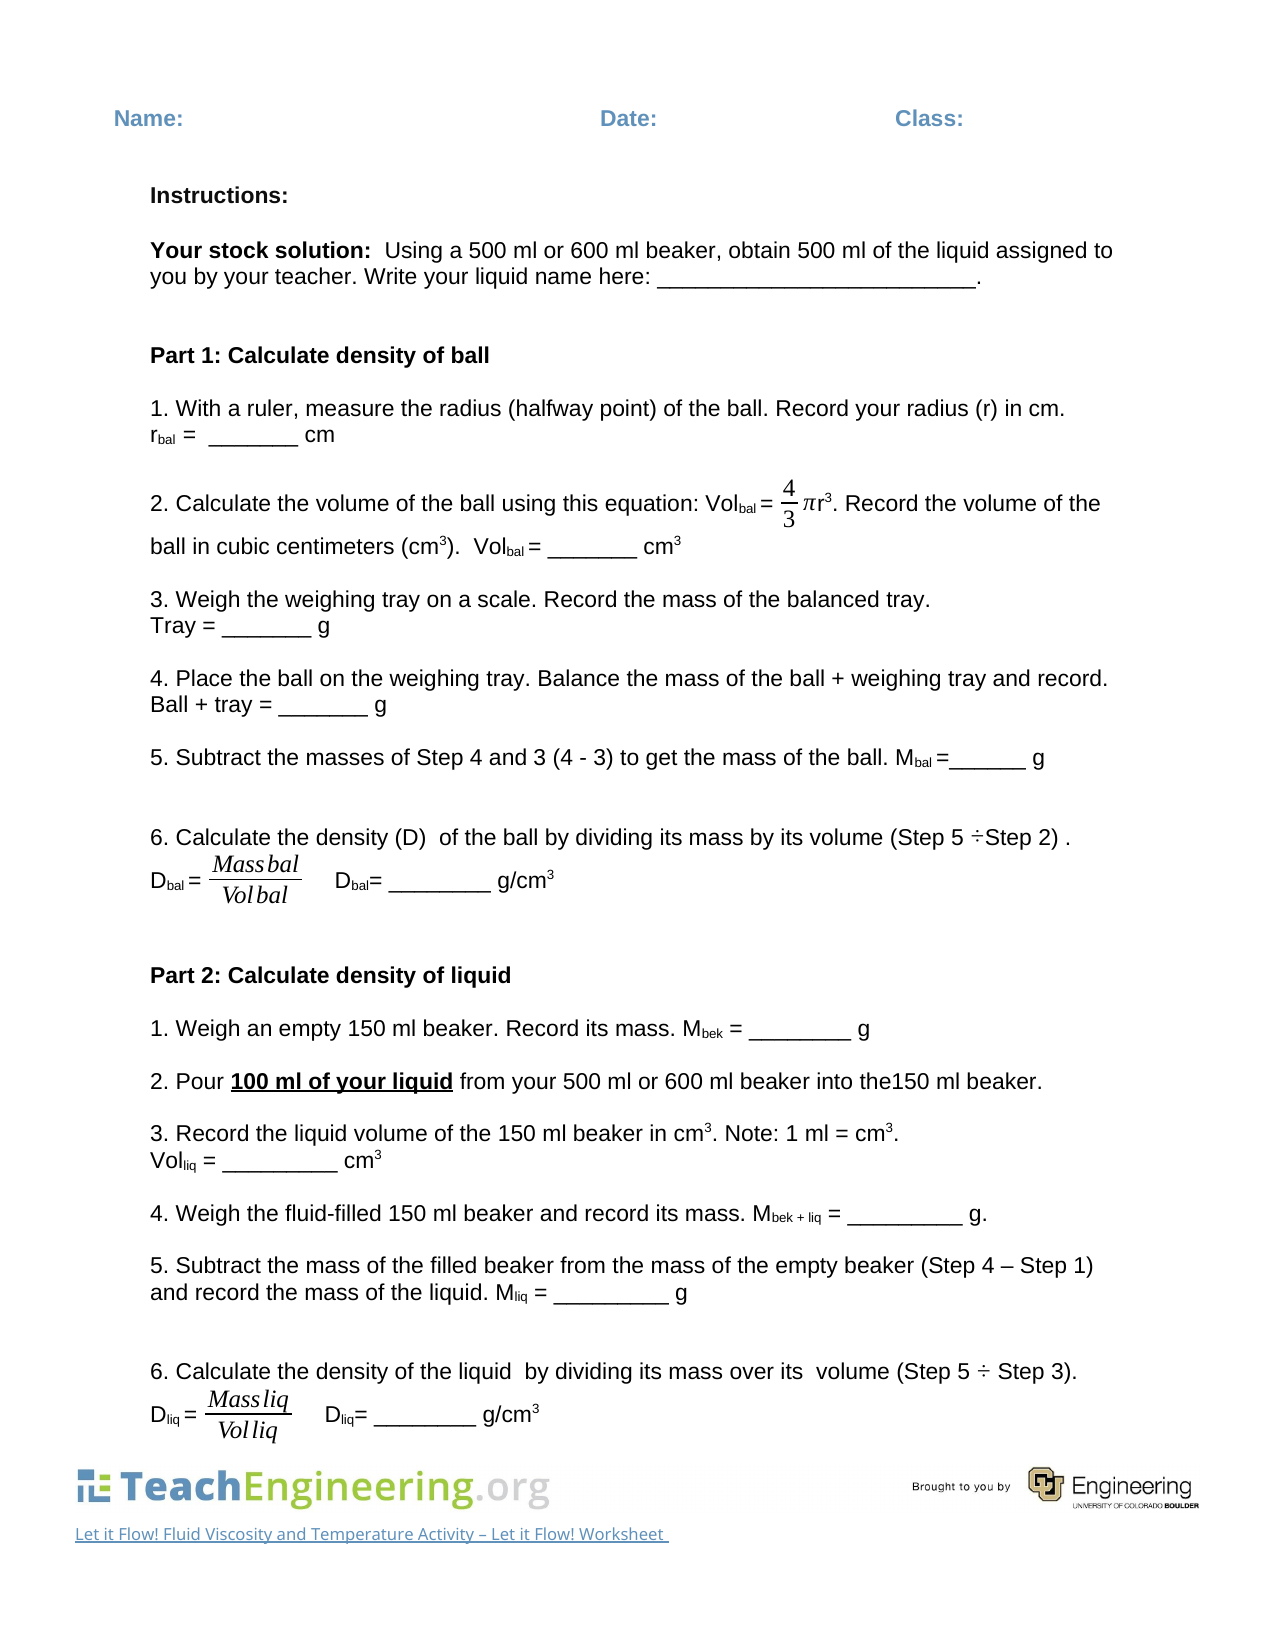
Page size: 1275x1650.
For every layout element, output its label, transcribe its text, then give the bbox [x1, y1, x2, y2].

text Dliq = Dliq= ________ g/cm3 [150, 1385, 1125, 1444]
text Instructions: [150, 182, 1125, 208]
text 2. Pour 100 ml of your liquid from your 500 ml or 600 ml beaker into the150 ml beaker. [150, 1068, 1125, 1094]
text 1. Weigh an empty 150 ml beaker. Record its mass. Mbek = ________ g [150, 1015, 1125, 1041]
text Volliq = _________ cm3 [150, 1147, 1125, 1173]
picture [75, 1462, 1200, 1513]
text 3. Weigh the weighing tray on a scale. Record the mass of the balanced tray. Tray = _______ g [150, 586, 1125, 638]
text 5. Subtract the mass of the filled beaker from the mass of the empty beaker (Step 4 – Step 1) and record the mass of the liquid. Mliq = _________ g [150, 1252, 1125, 1305]
text 1. With a ruler, measure the radius (halfway point) of the ball. Record your radius (r) in cm. rbal = _______ cm [150, 395, 1125, 448]
text 4. Weigh the fluid-filled 150 ml beaker and record its mass. Mbek + liq = _________ g. [150, 1199, 1125, 1226]
text 5. Subtract the masses of Step 4 and 3 (4 - 3) to get the mass of the ball. Mbal =______ g [150, 744, 1125, 770]
text Your stock solution: Using a 500 ml or 600 ml beaker, obtain 500 ml of the liquid assigned to you by your teacher. Write your liquid name here: _________________________. [150, 237, 1125, 290]
text Part 1: Calculate density of ball [150, 342, 1125, 369]
text 4. Place the ball on the weighing tray. Balance the mass of the ball + weighing tray and record. Ball + tray = _______ g [150, 665, 1125, 718]
text 6. Calculate the density of the liquid by dividing its mass over its volume (Step 5 Step 3). [150, 1358, 1125, 1385]
text Part 2: Calculate density of liquid [150, 962, 1125, 989]
text 2. Calculate the volume of the ball using this equation: Volbal = r3. Record the volume of the ball in cubic centimeters (cm3). Volbal = _______ cm3 [150, 474, 1125, 559]
text 6. Calculate the density (D) of the ball by dividing its mass by its volume (Step 5 Step 2) . Dbal = Dbal= ________ g/cm3 [150, 823, 1125, 909]
text 3. Record the liquid volume of the 150 ml beaker in cm3. Note: 1 ml = cm3. [150, 1120, 1125, 1147]
